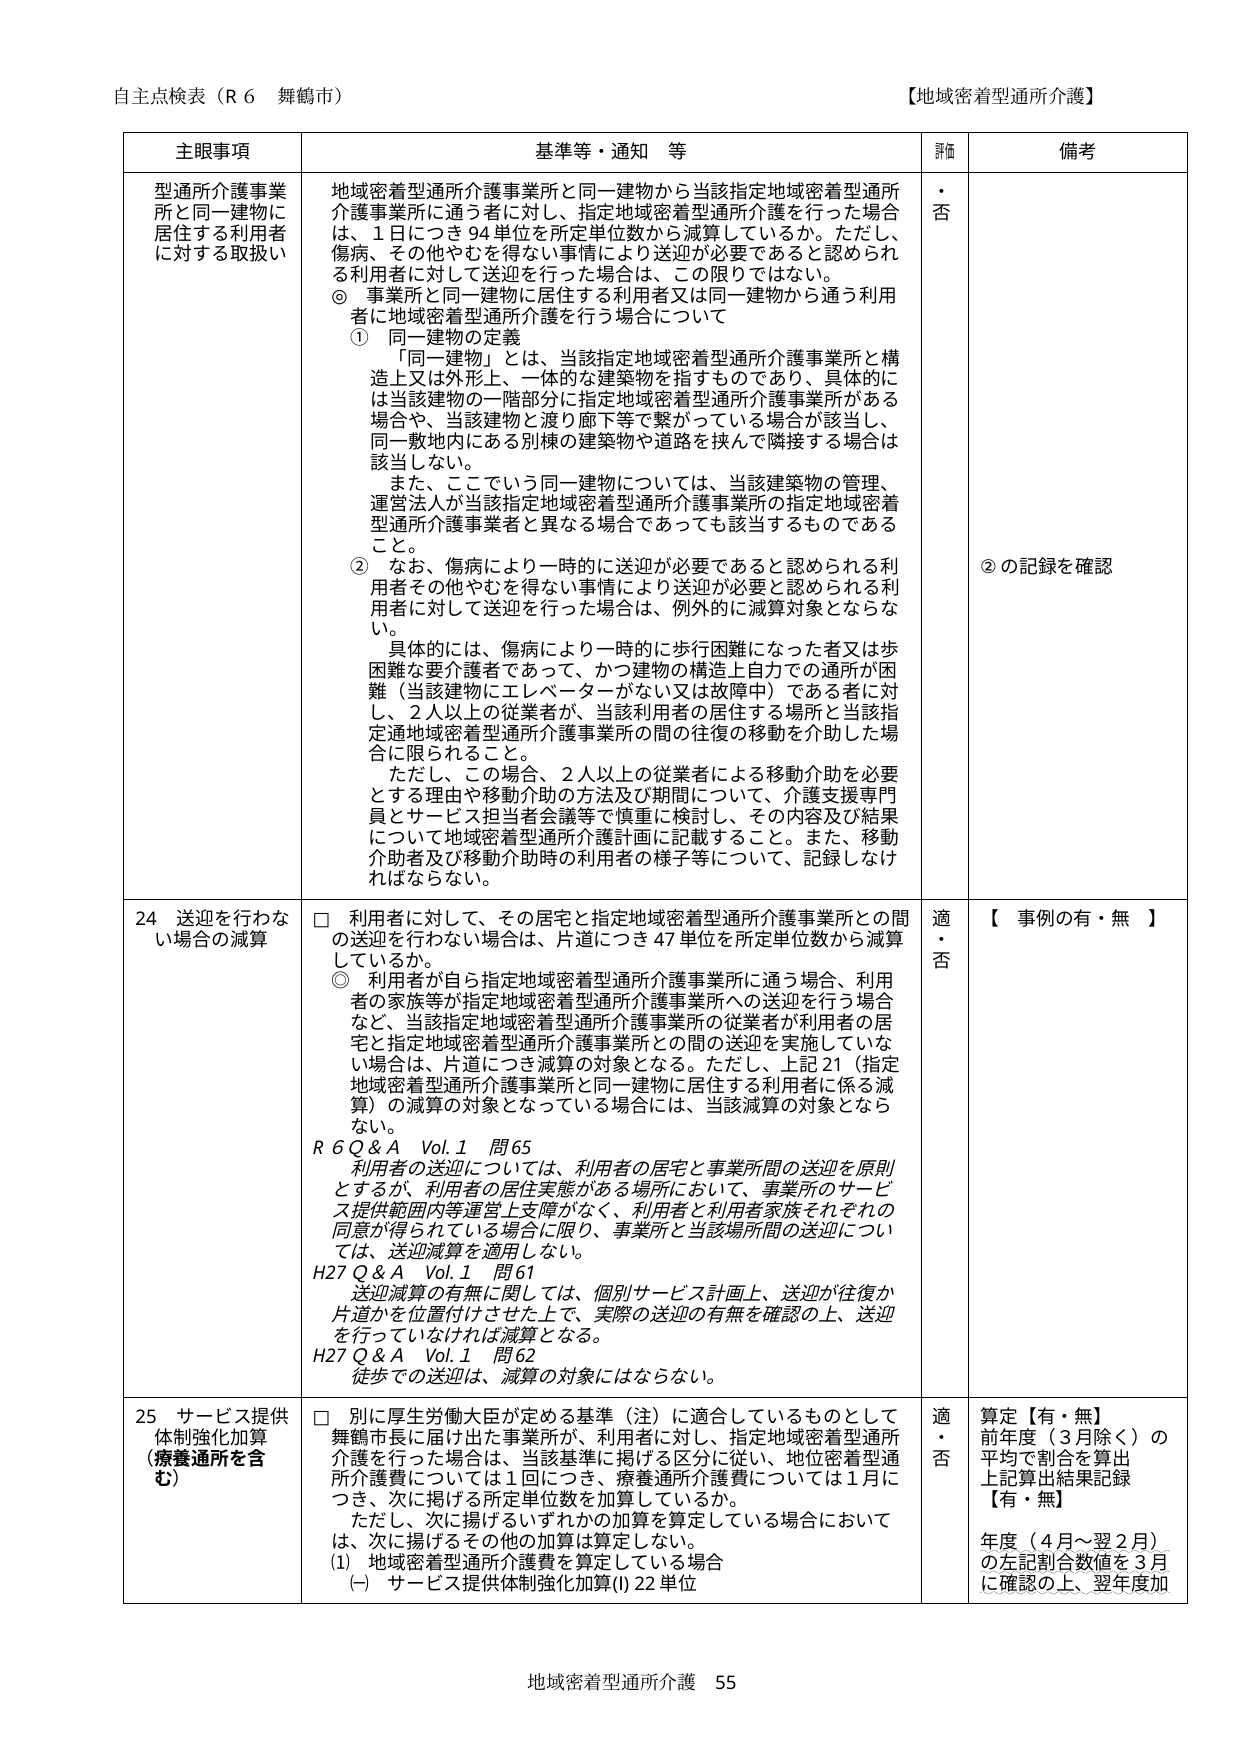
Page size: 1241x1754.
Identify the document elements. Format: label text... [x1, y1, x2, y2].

table_cell 25 サービス提供体制強化加算 （療養通所を含む） [124, 1398, 301, 1603]
table_cell 適 ・ 否 [922, 1398, 968, 1603]
table_header 備考 [969, 133, 1187, 172]
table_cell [302, 1398, 921, 1603]
table_cell 23 指定地域密着型通所介護事業所と同一建物に居住する利用者に対する取扱い [124, 173, 301, 899]
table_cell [302, 173, 921, 899]
table_cell 【 事例の有・無 】 [969, 900, 1187, 1397]
table_cell 適 ・ 否 [922, 900, 968, 1397]
table_cell 24 送迎を行わない場合の減算 [124, 900, 301, 1397]
table_cell 適 ・ 否 [922, 173, 968, 899]
table_header 主眼事項 [124, 133, 301, 172]
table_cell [969, 1398, 1187, 1603]
table_cell 事例【有・無】 ②の記録を確認 [969, 173, 1187, 899]
table_header 評価 [922, 133, 968, 172]
table_cell □ 利用者に対して、その居宅と指定地域密着型通所介護事業所との間の送迎を行わない場合は、片道につき47単位を所定単位数から減算しているか。 ◎ 利用者が自ら指定地域密着型通所介護事業所に通う場合、利用者の家族等が指定地域密着型通所介護事業所への送迎を行う場合など、当該指定地域密着型通所介護事業所の従業者が利用者の居宅と指定地域密着型通所介護事業所との間の送迎を実施していない場合は、片道につき減算の対象となる。ただし、上記21（指定地域密着型通所介護事業所と同一建物に居住する利用者に係る減算）の減算の対象となっている場合には、当該減算の対象とならない。 R６Ｑ＆Ａ Vol.１ 問65 利用者の送迎については、利用者の居宅と事業所間の送迎を原則とするが、利用者の居住実態がある場所において、事業所のサービス提供範囲内等運営上支障がなく、利用者と利用者家族それぞれの同意が得られている場合に限り、事業所と当該場所間の送迎については、送迎減算を適用しない。 H27Ｑ＆Ａ Vol.１ 問61 送迎減算の有無に関しては、個別サービス計画上、送迎が往復か片道かを位置付けさせた上で、実際の送迎の有無を確認の上、送迎を行っていなければ減算となる。 H27Ｑ＆Ａ Vol.１ 問62 徒歩での送迎は、減算の対象にはならない。 [302, 900, 921, 1397]
table_header 基準等・通知 等 [302, 133, 921, 172]
